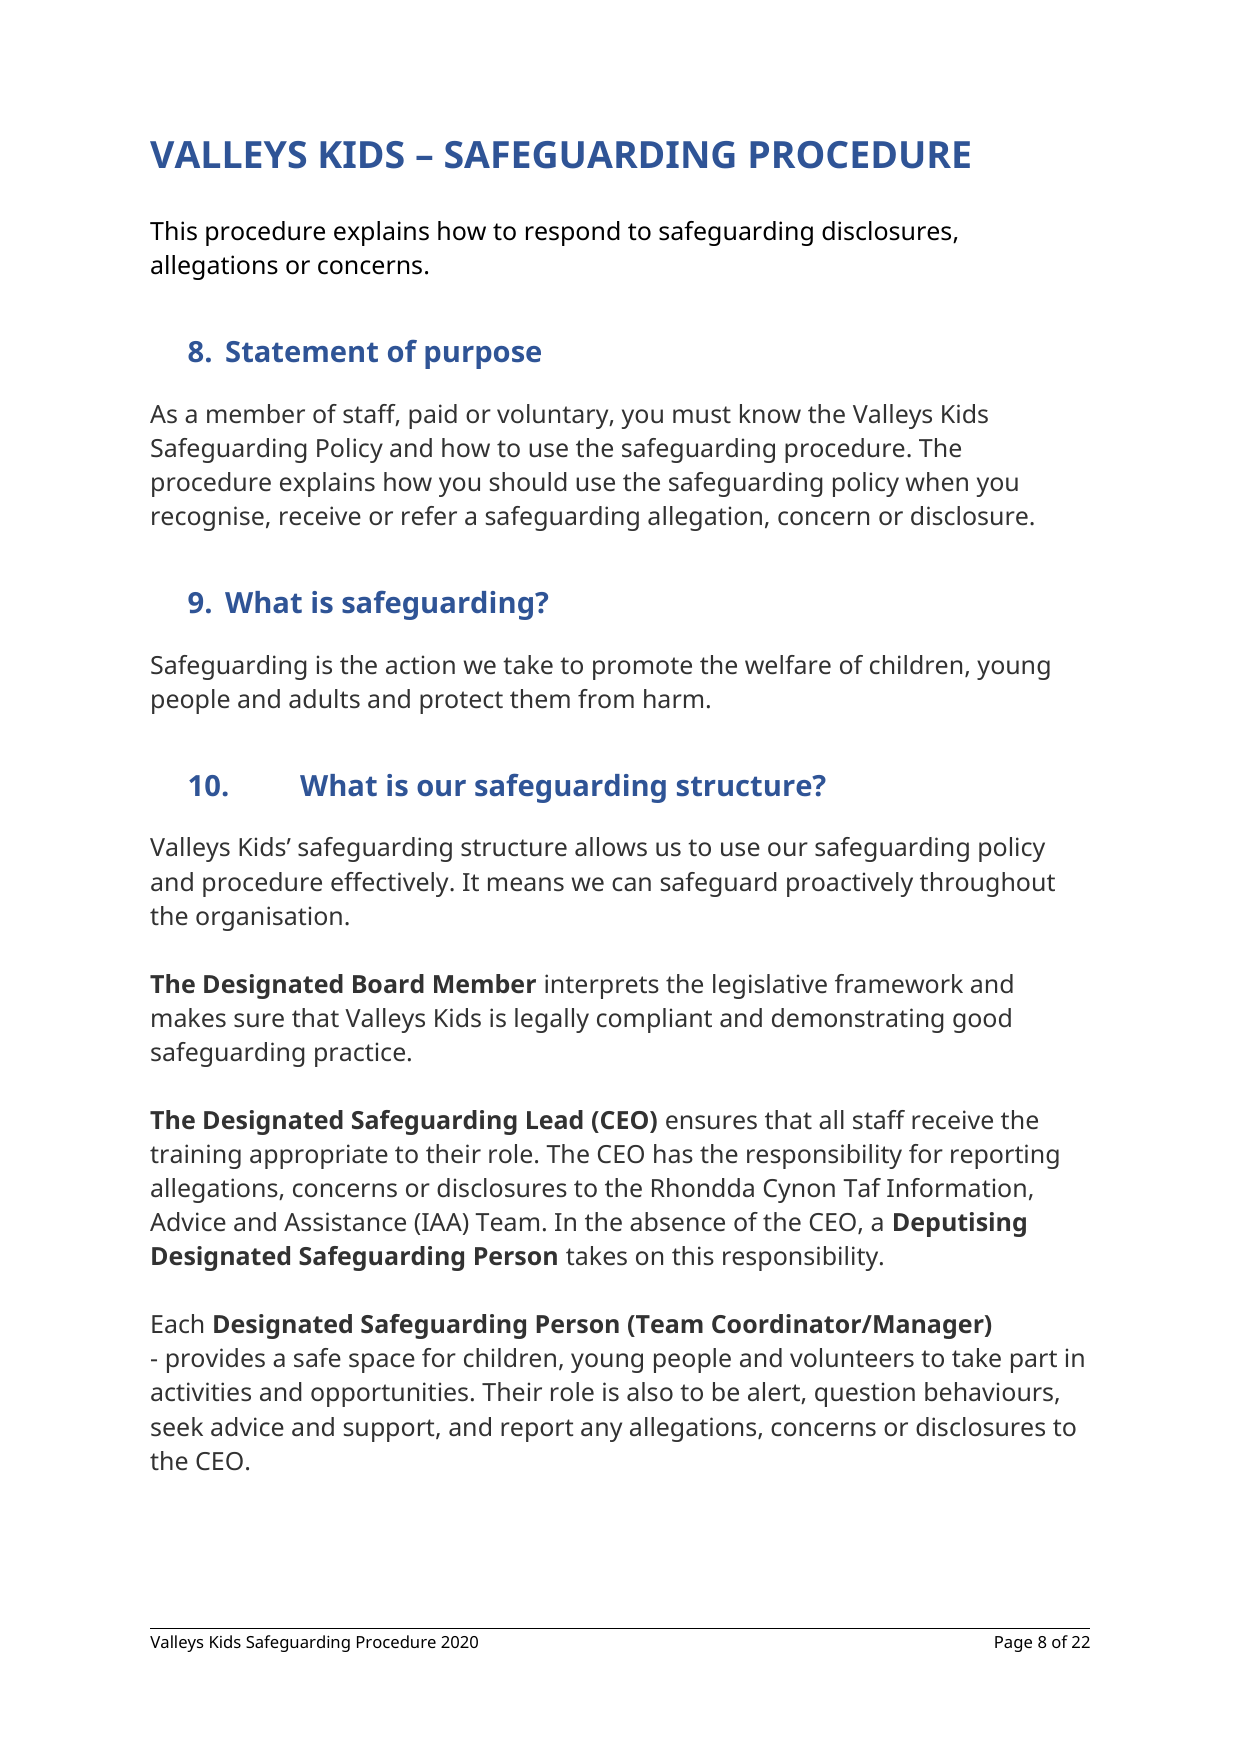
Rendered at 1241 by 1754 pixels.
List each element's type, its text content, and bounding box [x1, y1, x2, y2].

text The Designated Safeguarding Lead (CEO) ensures that all staff receive the training appropriate to their role. The CEO has the responsibility for reporting allegations, concerns or disclosures to the Rhondda Cynon Taf Information, Advice and Assistance (IAA) Team. In the absence of the CEO, a Deputising Designated Safeguarding Person takes on this responsibility. [150, 1103, 1090, 1273]
text The Designated Board Member interprets the legislative framework and makes sure that Valleys Kids is legally compliant and demonstrating good safeguarding practice. [150, 966, 1090, 1068]
subtitle What is safeguarding? [187, 583, 1090, 622]
text As a member of staff, paid or voluntary, you must know the Valleys Kids Safeguarding Policy and how to use the safeguarding procedure. The procedure explains how you should use the safeguarding policy when you recognise, receive or refer a safeguarding allegation, concern or disclosure. [150, 396, 1090, 533]
subtitle What is our safeguarding structure? [187, 765, 1090, 805]
text This procedure explains how to respond to safeguarding disclosures, allegations or concerns. [150, 213, 1090, 282]
text Safeguarding is the action we take to promote the welfare of children, young people and adults and protect them from harm. [150, 647, 1090, 715]
text Each Designated Safeguarding Person (Team Coordinator/Manager) - provides a safe space for children, young people and volunteers to take part in activities and opportunities. Their role is also to be alert, question behaviours, seek advice and support, and report any allegations, concerns or disclosures to the CEO. [150, 1307, 1090, 1477]
subtitle Statement of purpose [187, 332, 1090, 371]
text Valleys Kids’ safeguarding structure allows us to use our safeguarding policy and procedure effectively. It means we can safeguard proactively throughout the organisation. [150, 830, 1090, 932]
subtitle Valleys kids – Safeguarding Procedure [150, 128, 1090, 179]
